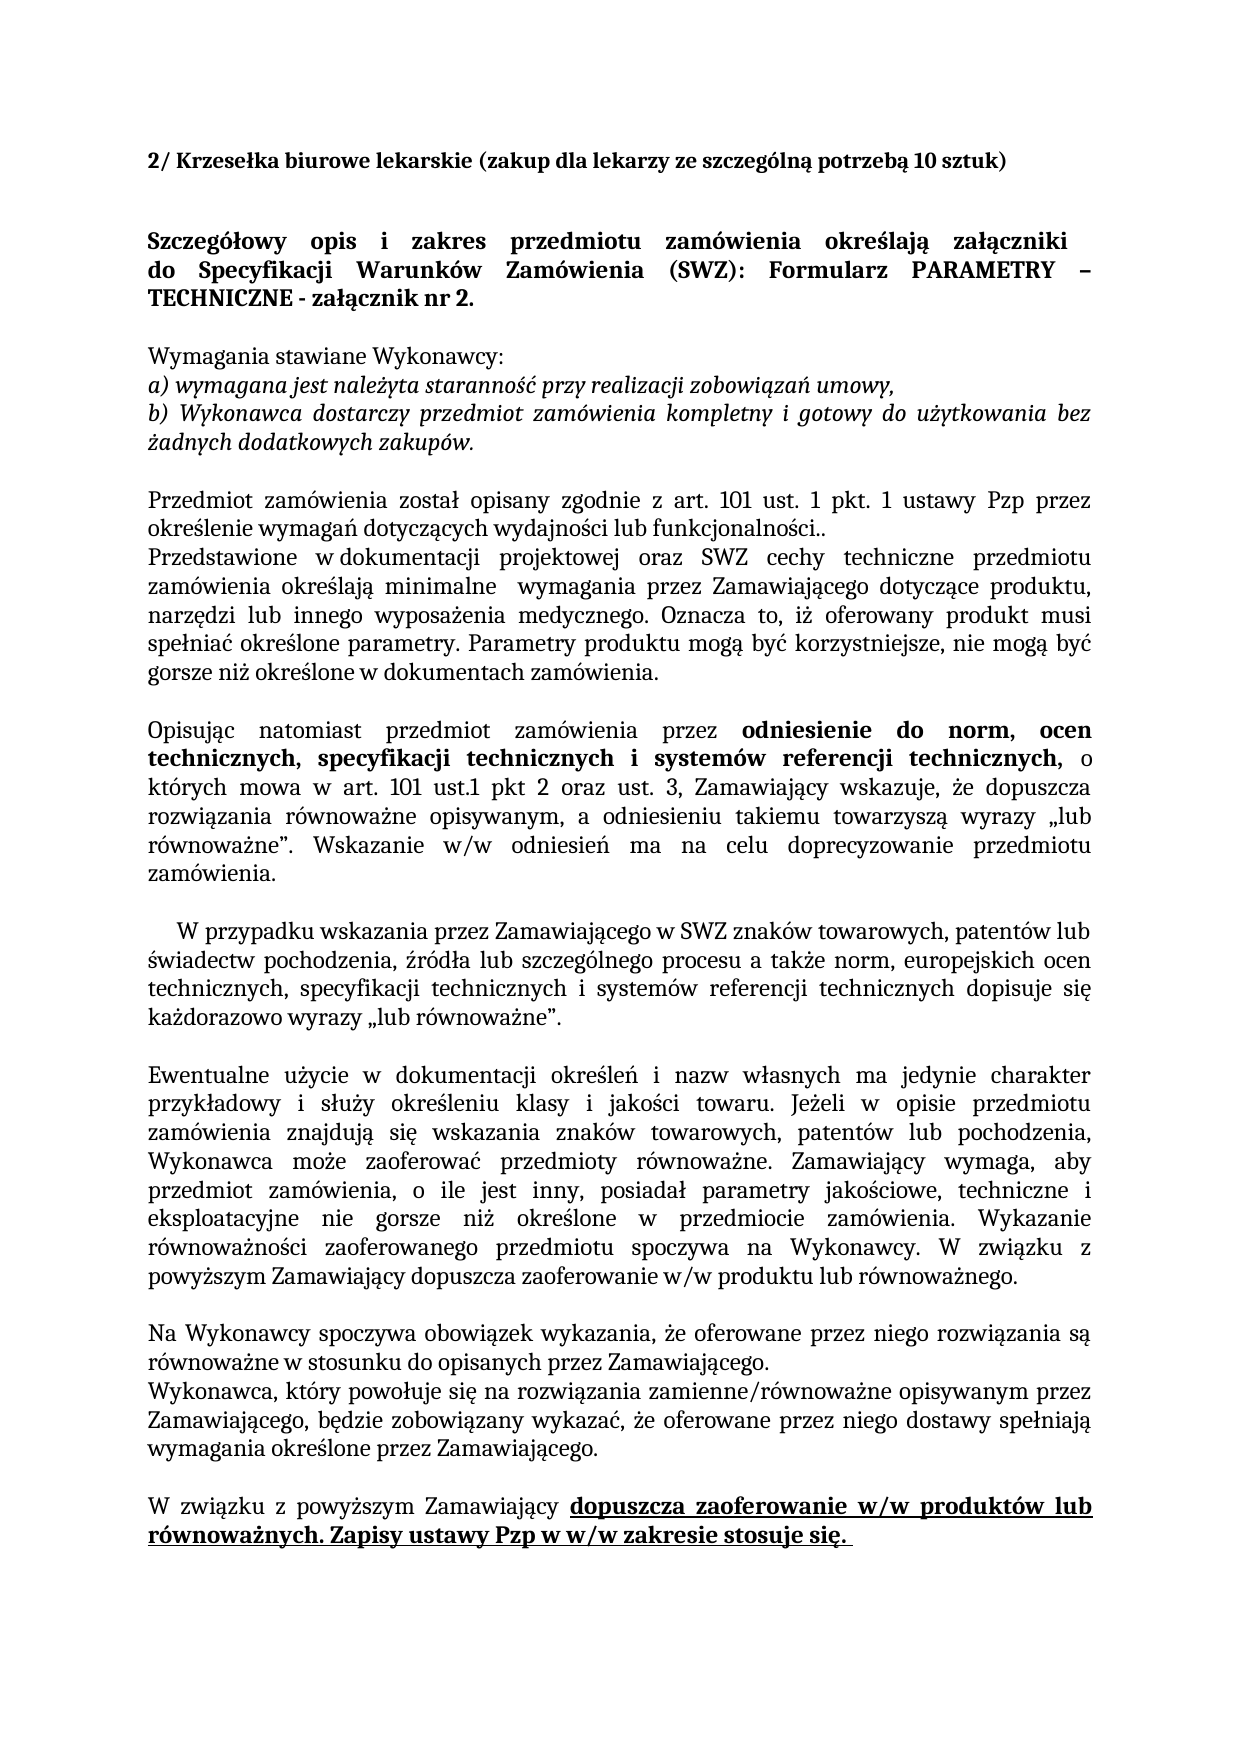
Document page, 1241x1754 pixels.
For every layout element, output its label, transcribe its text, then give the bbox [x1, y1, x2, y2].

text 2/ Krzesełka biurowe lekarskie (zakup dla lekarzy ze szczególną potrzebą 10 sztuk) [148, 148, 1092, 174]
text Opisując natomiast przedmiot zamówienia przez odniesienie do norm, ocen technicznych, specyfikacji technicznych i systemów referencji technicznych, o których mowa w art. 101 ust.1 pkt 2 oraz ust. 3, Zamawiający wskazuje, że dopuszcza rozwiązania równoważne opisywanym, a odniesieniu takiemu towarzyszą wyrazy „lub równoważne”. Wskazanie w/w odniesień ma na celu doprecyzowanie przedmiotu zamówienia. [148, 716, 1092, 888]
text Przedmiot zamówienia został opisany zgodnie z art. 101 ust. 1 pkt. 1 ustawy Pzp przez określenie wymagań dotyczących wydajności lub funkcjonalności.. [148, 486, 1092, 543]
text Ewentualne użycie w dokumentacji określeń i nazw własnych ma jedynie charakter przykładowy i służy określeniu klasy i jakości towaru. Jeżeli w opisie przedmiotu zamówienia znajdują się wskazania znaków towarowych, patentów lub pochodzenia, Wykonawca może zaoferować przedmioty równoważne. Zamawiający wymaga, aby przedmiot zamówienia, o ile jest inny, posiadał parametry jakościowe, techniczne i eksploatacyjne nie gorsze niż określone w przedmiocie zamówienia. Wykazanie równoważności zaoferowanego przedmiotu spoczywa na Wykonawcy. W związku z powyższym Zamawiający dopuszcza zaoferowanie w/w produktu lub równoważnego. [148, 1061, 1092, 1291]
text a) wymagana jest należyta staranność przy realizacji zobowiązań umowy, [148, 371, 1092, 399]
text Wykonawca, który powołuje się na rozwiązania zamienne/równoważne opisywanym przez Zamawiającego, będzie zobowiązany wykazać, że oferowane przez niego dostawy spełniają wymagania określone przez Zamawiającego. [148, 1377, 1092, 1463]
text W związku z powyższym Zamawiający dopuszcza zaoferowanie w/w produktów lub równoważnych. Zapisy ustawy Pzp w w/w zakresie stosuje się. [148, 1492, 1092, 1549]
text b) Wykonawca dostarczy przedmiot zamówienia kompletny i gotowy do użytkowania bez żadnych dodatkowych zakupów. [148, 399, 1092, 457]
text W przypadku wskazania przez Zamawiającego w SWZ znaków towarowych, patentów lub świadectw pochodzenia, źródła lub szczególnego procesu a także norm, europejskich ocen technicznych, specyfikacji technicznych i systemów referencji technicznych dopisuje się każdorazowo wyrazy „lub równoważne”. [148, 917, 1092, 1032]
text Przedstawione w dokumentacji projektowej oraz SWZ cechy techniczne przedmiotu zamówienia określają minimalne wymagania przez Zamawiającego dotyczące produktu, narzędzi lub innego wyposażenia medycznego. Oznacza to, iż oferowany produkt musi spełniać określone parametry. Parametry produktu mogą być korzystniejsze, nie mogą być gorsze niż określone w dokumentach zamówienia. [148, 543, 1092, 687]
text Wymagania stawiane Wykonawcy: [148, 342, 1092, 371]
text Szczegółowy opis i zakres przedmiotu zamówienia określają załączniki do Specyfikacji Warunków Zamówienia (SWZ): Formularz PARAMETRY – TECHNICZNE - załącznik nr 2. [148, 227, 1092, 313]
text Na Wykonawcy spoczywa obowiązek wykazania, że oferowane przez niego rozwiązania są równoważne w stosunku do opisanych przez Zamawiającego. [148, 1319, 1092, 1377]
